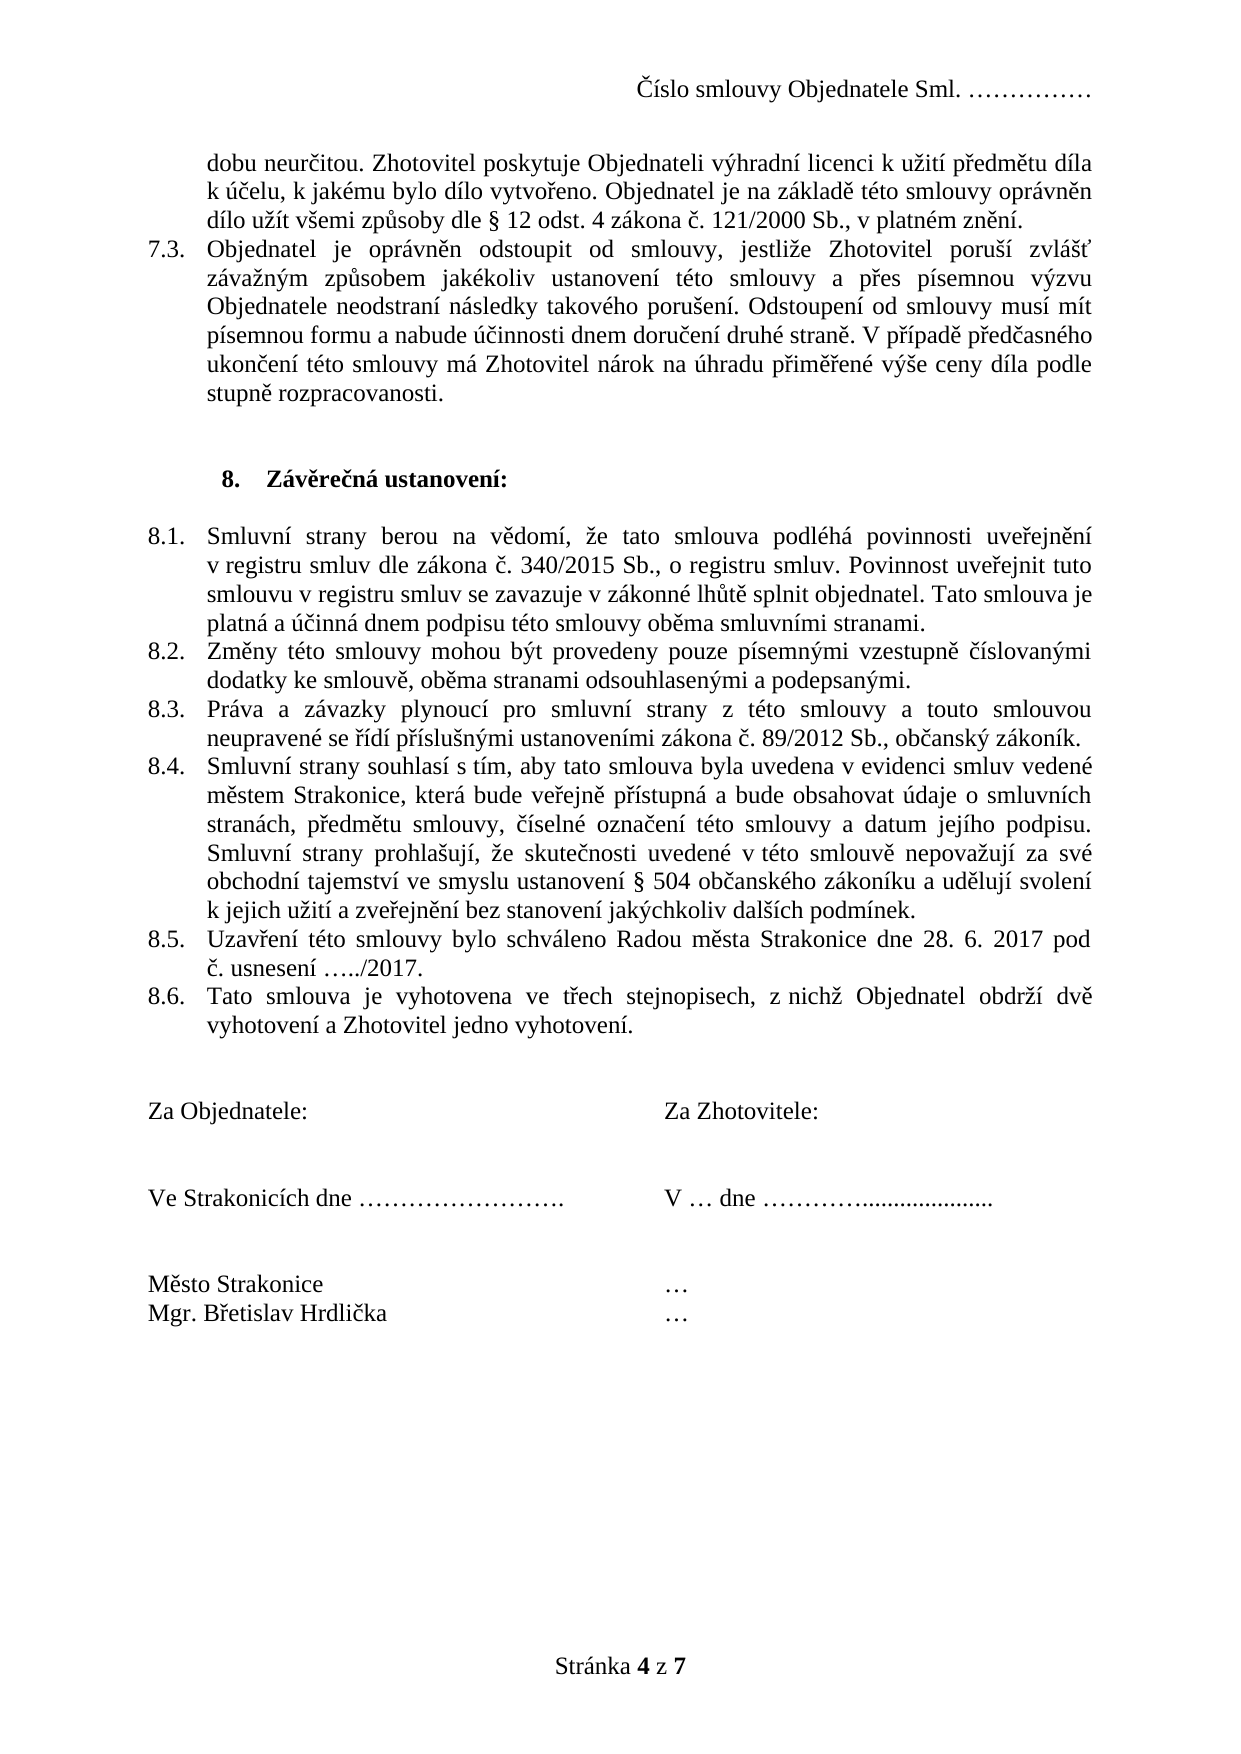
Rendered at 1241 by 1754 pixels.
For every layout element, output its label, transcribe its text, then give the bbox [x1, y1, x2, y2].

text Město Strakonice … [148, 1269, 1093, 1298]
list Změny této smlouvy mohou být provedeny pouze písemnými vzestupně číslovanými dodatky ke smlouvě, oběma stranami odsouhlasenými a podepsanými. [148, 636, 1093, 694]
text Za Objednatele: Za Zhotovitele: [148, 1096, 1093, 1125]
list Smluvní strany berou na vědomí, že tato smlouva podléhá povinnosti uveřejnění v registru smluv dle zákona č. 340/2015 Sb., o registru smluv. Povinnost uveřejnit tuto smlouvu v registru smluv se zavazuje v zákonné lhůtě splnit objednatel. Tato smlouva je platná a účinná dnem podpisu této smlouvy oběma smluvními stranami. [148, 521, 1093, 636]
list Závěrečná ustanovení: [221, 464, 1093, 493]
list Smluvní strany souhlasí s tím, aby tato smlouva byla uvedena v evidenci smluv vedené městem Strakonice, která bude veřejně přístupná a bude obsahovat údaje o smluvních stranách, předmětu smlouvy, číselné označení této smlouvy a datum jejího podpisu. Smluvní strany prohlašují, že skutečnosti uvedené v této smlouvě nepovažují za své obchodní tajemství ve smyslu ustanovení § 504 občanského zákoníku a udělují svolení k jejich užití a zveřejnění bez stanovení jakýchkoliv dalších podmínek. [148, 751, 1093, 924]
list Uzavření této smlouvy bylo schváleno Radou města Strakonice dne 28. 6. 2017 pod č. usnesení …../2017. [148, 924, 1093, 981]
list Objednatel je oprávněn odstoupit od smlouvy, jestliže Zhotovitel poruší zvlášť závažným způsobem jakékoliv ustanovení této smlouvy a přes písemnou výzvu Objednatele neodstraní následky takového porušení. Odstoupení od smlouvy musí mít písemnou formu a nabude účinnosti dnem doručení druhé straně. V případě předčasného ukončení této smlouvy má Zhotovitel nárok na úhradu přiměřené výše ceny díla podle stupně rozpracovanosti. [148, 234, 1093, 406]
list Práva a závazky plynoucí pro smluvní strany z této smlouvy a touto smlouvou neupravené se řídí příslušnými ustanoveními zákona č. 89/2012 Sb., občanský zákoník. [148, 694, 1093, 751]
text Ve Strakonicích dne ……………………. V … dne …………..................... [148, 1183, 1093, 1211]
list Tato smlouva je vyhotovena ve třech stejnopisech, z nichž Objednatel obdrží dvě vyhotovení a Zhotovitel jedno vyhotovení. [148, 981, 1093, 1039]
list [148, 148, 1093, 234]
text Mgr. Břetislav Hrdlička … [148, 1298, 1093, 1326]
